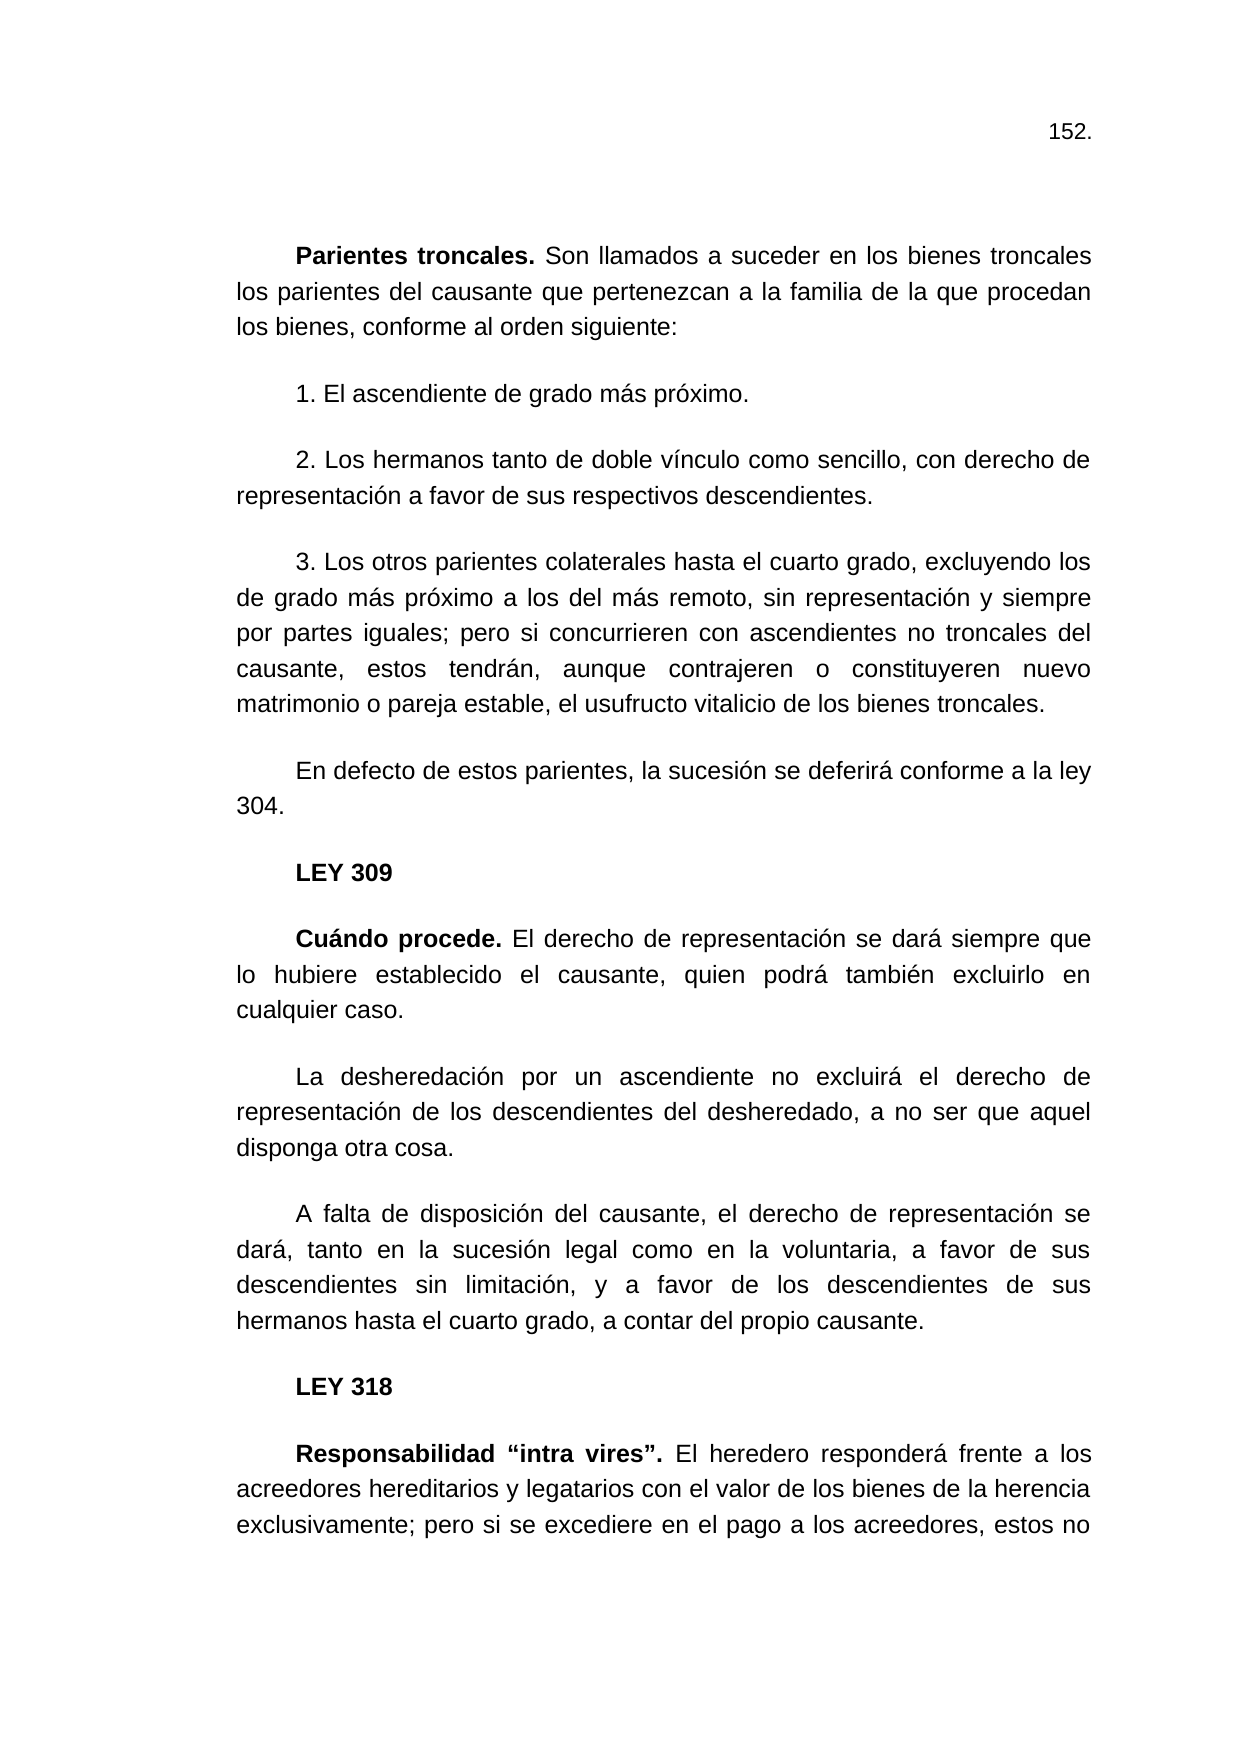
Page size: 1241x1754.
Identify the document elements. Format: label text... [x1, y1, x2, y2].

text 1. El ascendiente de grado más próximo. [236, 374, 1092, 409]
text En defecto de estos parientes, la sucesión se deferirá conforme a la ley 304. [236, 751, 1092, 822]
text Cuándo procede. El derecho de representación se dará siempre que lo hubiere establecido el causante, quien podrá también excluirlo en cualquier caso. [236, 919, 1092, 1026]
text 2. Los hermanos tanto de doble vínculo como sencillo, con derecho de representación a favor de sus respectivos descendientes. [236, 440, 1092, 511]
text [236, 1434, 1092, 1540]
text LEY 318 [236, 1367, 1092, 1403]
text Parientes troncales. Son llamados a suceder en los bienes troncales los parientes del causante que pertenezcan a la familia de la que procedan los bienes, conforme al orden siguiente: [236, 236, 1092, 342]
text A falta de disposición del causante, el derecho de representación se dará, tanto en la sucesión legal como en la voluntaria, a favor de sus descendientes sin limitación, y a favor de los descendientes de sus hermanos hasta el cuarto grado, a contar del propio causante. [236, 1194, 1092, 1336]
text LEY 309 [236, 853, 1092, 888]
text La desheredación por un ascendiente no excluirá el derecho de representación de los descendientes del desheredado, a no ser que aquel disponga otra cosa. [236, 1057, 1092, 1163]
text 3. Los otros parientes colaterales hasta el cuarto grado, excluyendo los de grado más próximo a los del más remoto, sin representación y siempre por partes iguales; pero si concurrieren con ascendientes no troncales del causante, estos tendrán, aunque contrajeren o constituyeren nuevo matrimonio o pareja estable, el usufructo vitalicio de los bienes troncales. [236, 542, 1092, 719]
